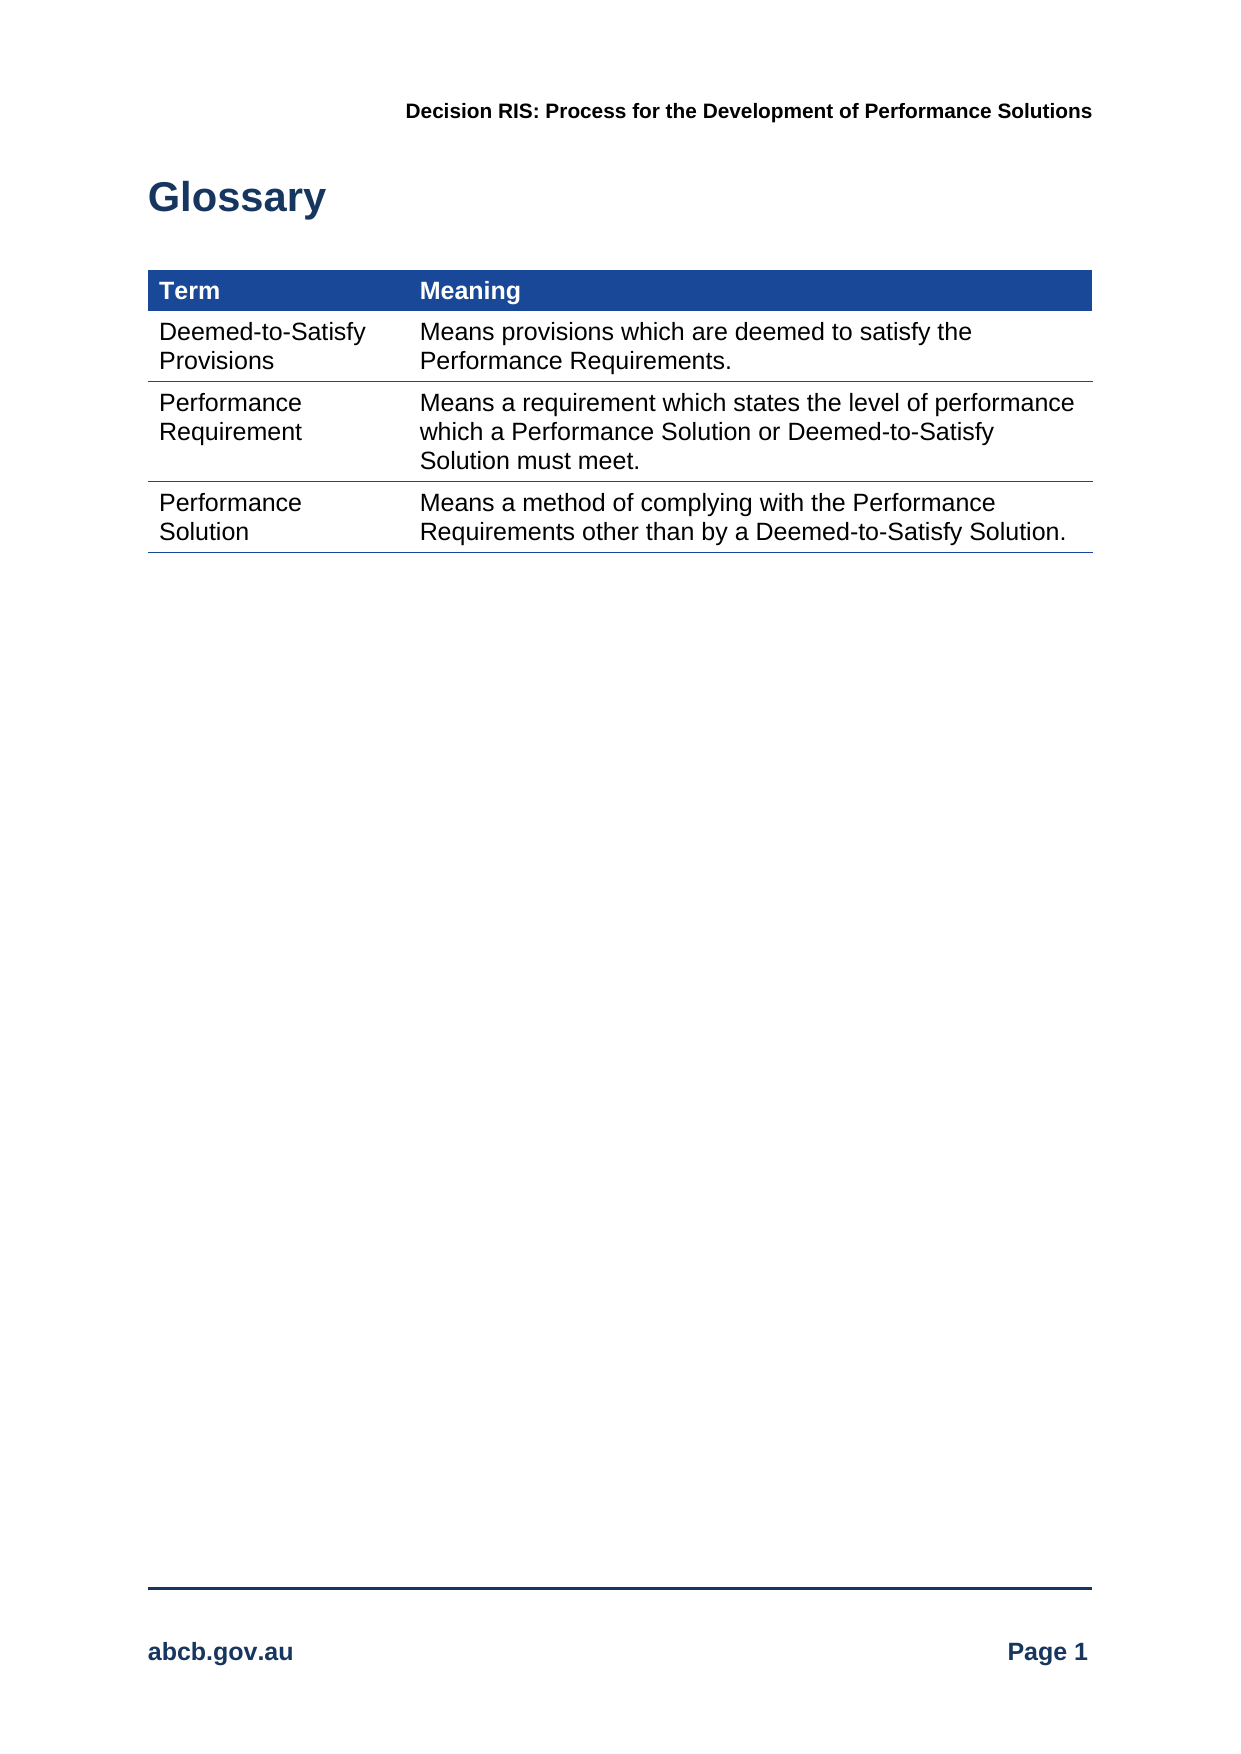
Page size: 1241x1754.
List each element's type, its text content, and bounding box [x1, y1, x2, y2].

table_cell Means a requirement which states the level of performance which a Performance Solution or Deemed-to-Satisfy Solution must meet. [408, 382, 1092, 481]
table_cell Performance Solution [148, 482, 408, 552]
subtitle Glossary [148, 173, 1092, 221]
table_cell Means a method of complying with the Performance Requirements other than by a Deemed-to-Satisfy Solution. [408, 482, 1092, 552]
table_cell Means provisions which are deemed to satisfy the Performance Requirements. [408, 311, 1092, 381]
table_cell Performance Requirement [148, 382, 408, 481]
table_cell Deemed-to-Satisfy Provisions [148, 311, 408, 381]
table_header Term [148, 270, 408, 311]
table_header Meaning [408, 270, 1092, 311]
